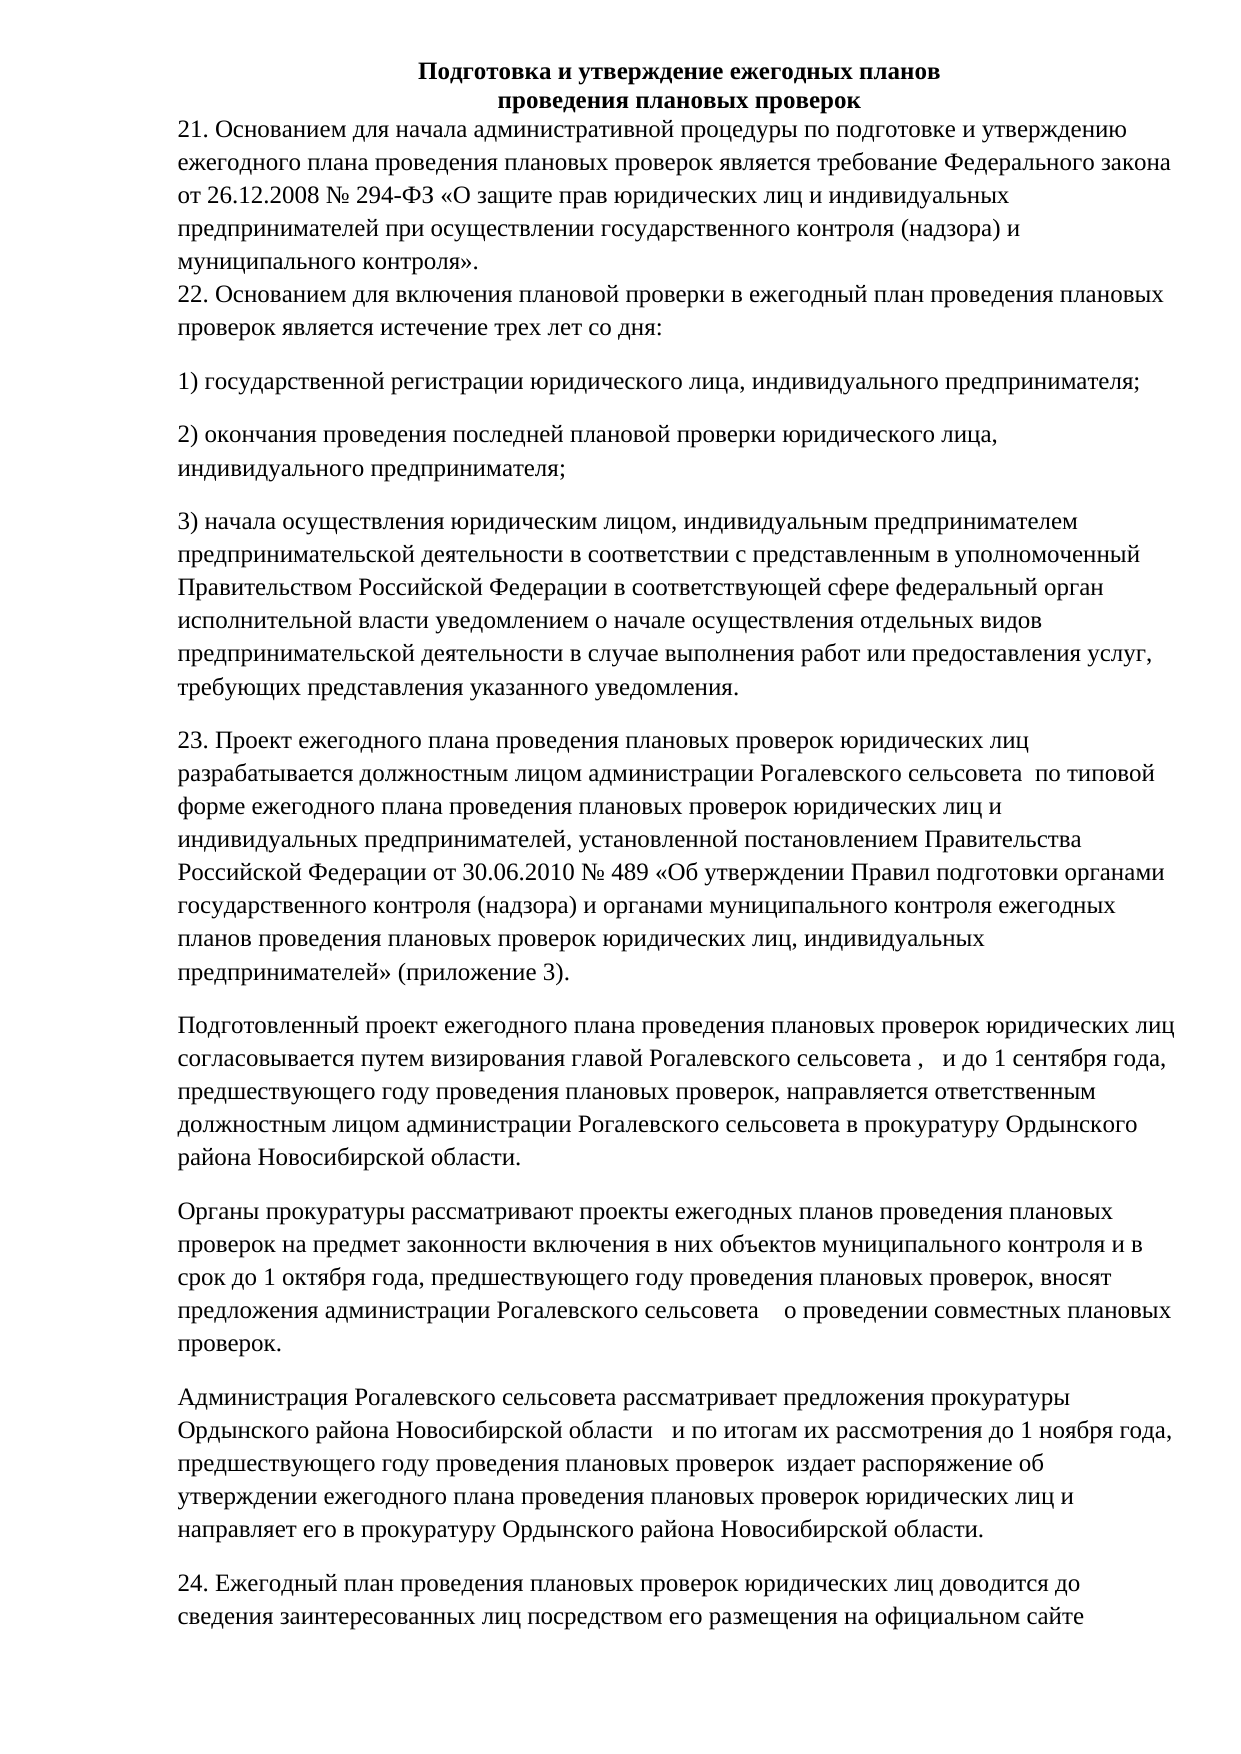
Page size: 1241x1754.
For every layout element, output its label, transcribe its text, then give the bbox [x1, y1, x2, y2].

text Подготовка и утверждение ежегодных планов [177, 56, 1181, 85]
text 21. Основанием для начала административной процедуры по подготовке и утверждению ежегодного плана проведения плановых проверок является требование Федерального закона от 26.12.2008 № 294-ФЗ «О защите прав юридических лиц и индивидуальных предпринимателей при осуществлении государственного контроля (надзора) и муниципального контроля». [177, 114, 1181, 274]
text 2) окончания проведения последней плановой проверки юридического лица, индивидуального предпринимателя; [177, 419, 1181, 481]
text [177, 1568, 1181, 1630]
text Органы прокуратуры рассматривают проекты ежегодных планов проведения плановых проверок на предмет законности включения в них объектов муниципального контроля и в срок до 1 октября года, предшествующего году проведения плановых проверок, вносят предложения администрации Рогалевского сельсовета о проведении совместных плановых проверок. [177, 1196, 1181, 1357]
text 1) государственной регистрации юридического лица, индивидуального предпринимателя; [177, 366, 1181, 394]
text проведения плановых проверок [177, 85, 1181, 114]
text 23. Проект ежегодного плана проведения плановых проверок юридических лиц разрабатывается должностным лицом администрации Рогалевского сельсовета по типовой форме ежегодного плана проведения плановых проверок юридических лиц и индивидуальных предпринимателей, установленной постановлением Правительства Российской Федерации от 30.06.2010 № 489 «Об утверждении Правил подготовки органами государственного контроля (надзора) и органами муниципального контроля ежегодных планов проведения плановых проверок юридических лиц, индивидуальных предпринимателей» (приложение 3). [177, 725, 1181, 985]
text 3) начала осуществления юридическим лицом, индивидуальным предпринимателем предпринимательской деятельности в соответствии с представленным в уполномоченный Правительством Российской Федерации в соответствующей сфере федеральный орган исполнительной власти уведомлением о начале осуществления отдельных видов предпринимательской деятельности в случае выполнения работ или предоставления услуг, требующих представления указанного уведомления. [177, 506, 1181, 700]
text 22. Основанием для включения плановой проверки в ежегодный план проведения плановых проверок является истечение трех лет со дня: [177, 279, 1181, 341]
text Подготовленный проект ежегодного плана проведения плановых проверок юридических лиц согласовывается путем визирования главой Рогалевского сельсовета , и до 1 сентября года, предшествующего году проведения плановых проверок, направляется ответственным должностным лицом администрации Рогалевского сельсовета в прокуратуру Ордынского района Новосибирской области. [177, 1010, 1181, 1171]
text Администрация Рогалевского сельсовета рассматривает предложения прокуратуры Ордынского района Новосибирской области и по итогам их рассмотрения до 1 ноября года, предшествующего году проведения плановых проверок издает распоряжение об утверждении ежегодного плана проведения плановых проверок юридических лиц и направляет его в прокуратуру Ордынского района Новосибирской области. [177, 1382, 1181, 1543]
